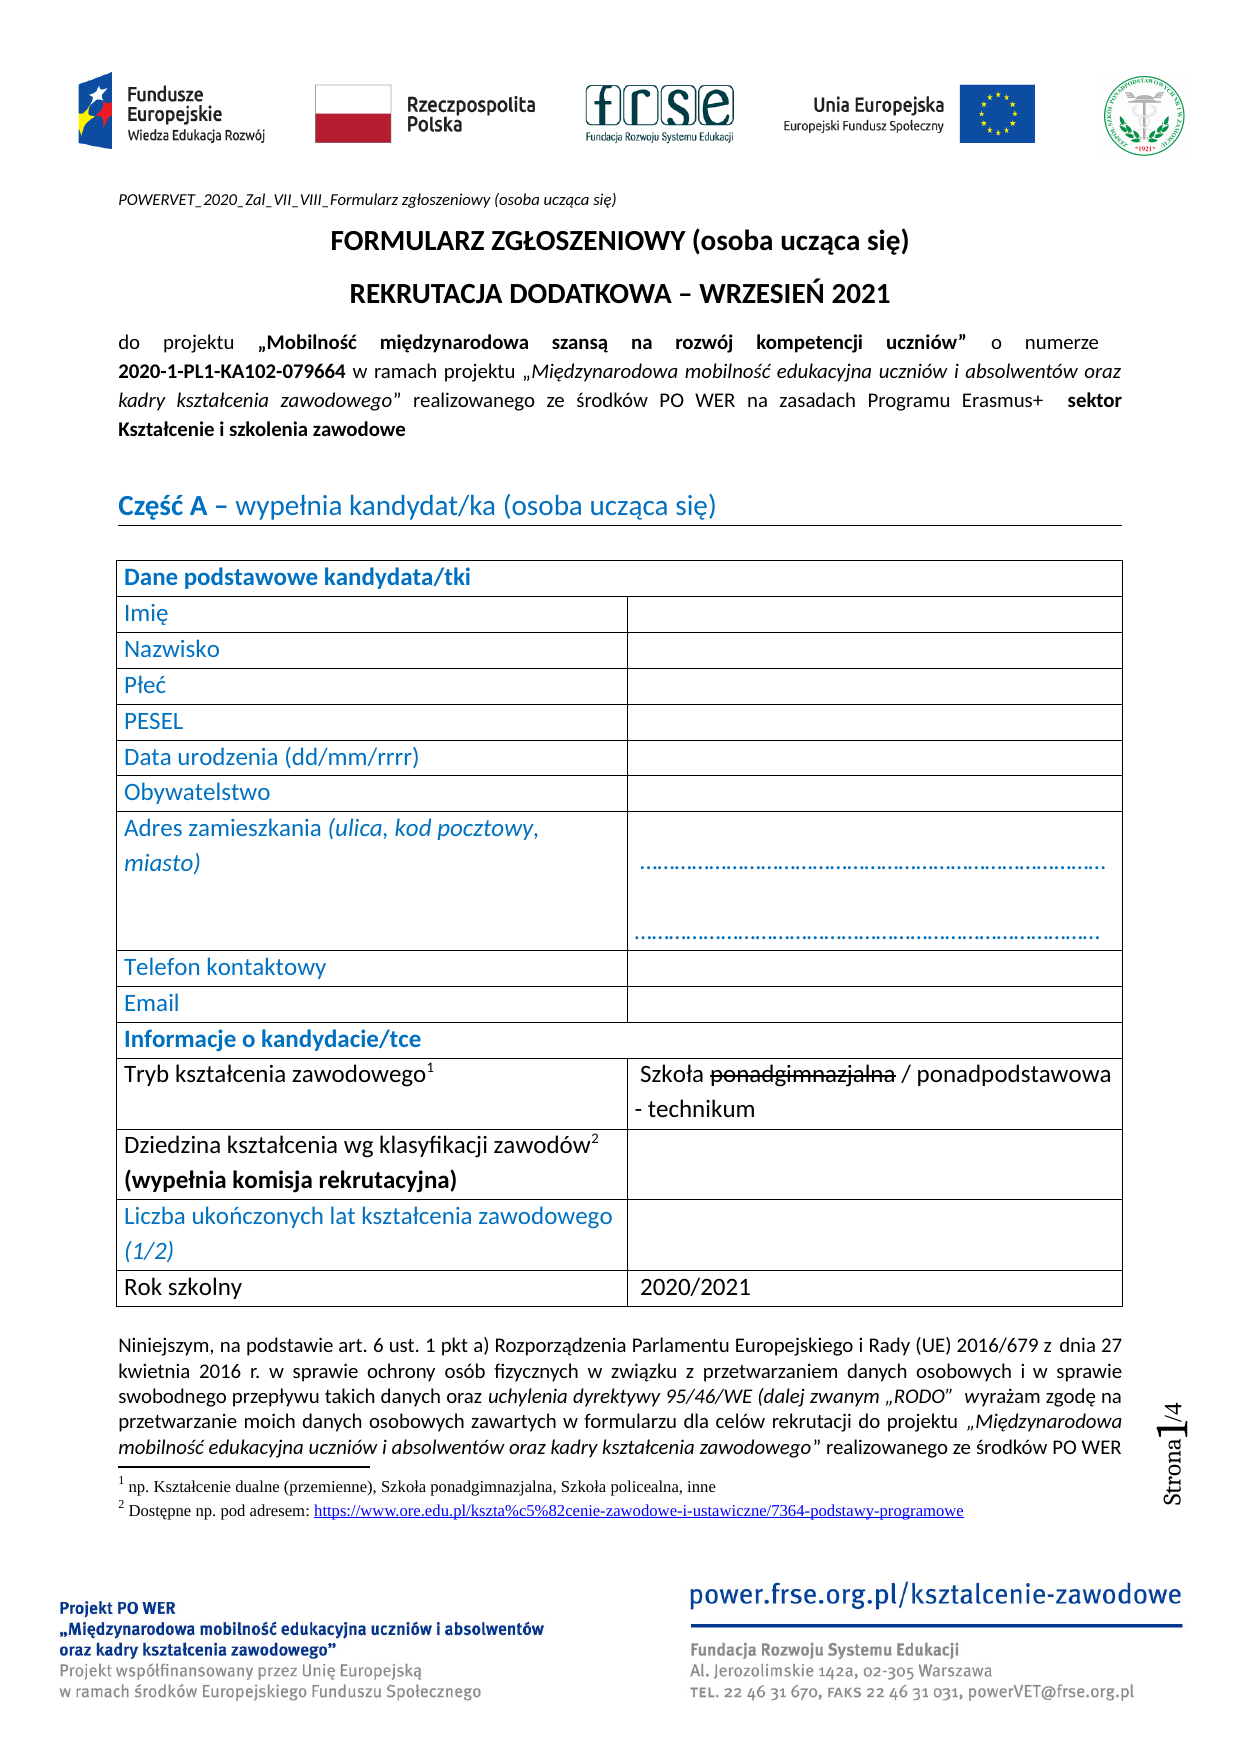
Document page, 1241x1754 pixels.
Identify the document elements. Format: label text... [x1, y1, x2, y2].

table_cell [628, 633, 1122, 668]
table_cell Obywatelstwo [117, 776, 627, 811]
table_cell Data urodzenia (dd/mm/rrrr) [117, 741, 627, 775]
table_cell Rok szkolny [117, 1271, 627, 1306]
table_cell Szkoła ponadgimnazjalna / ponadpodstawowa - technikum [628, 1059, 1122, 1128]
text do projektu „Mobilność międzynarodowa szansą na rozwój kompetencji uczniów” o numerze 2020-1-PL1-KA102-079664 w ramach projektu „Międzynarodowa mobilność edukacyjna uczniów i absolwentów oraz kadry kształcenia zawodowego” realizowanego ze środków PO WER na zasadach Programu Erasmus+ sektor Kształcenie i szkolenia zawodowe [118, 329, 1122, 442]
picture [0, 1539, 1239, 1754]
text Część A – wypełnia kandydat/ka (osoba ucząca się) [118, 487, 1122, 525]
table_cell Nazwisko [117, 633, 627, 668]
text FORMULARZ ZGŁOSZENIOWY (osoba ucząca się) [118, 222, 1122, 258]
table_cell 2020/2021 [628, 1271, 1122, 1306]
table_cell Informacje o kandydacie/tce [117, 1023, 1122, 1058]
table_cell [628, 987, 1122, 1022]
table_cell Liczba ukończonych lat kształcenia zawodowego (1/2) [117, 1200, 627, 1270]
table_cell Telefon kontaktowy [117, 951, 627, 986]
table_cell [628, 1200, 1122, 1270]
table_cell [628, 741, 1122, 775]
table_cell Email [117, 987, 627, 1022]
picture [78, 72, 1035, 149]
table_cell Płeć [117, 669, 627, 704]
table_cell [628, 776, 1122, 811]
picture [1095, 75, 1191, 159]
table_cell [628, 669, 1122, 704]
table_cell Dziedzina kształcenia wg klasyfikacji zawodów (wypełnia komisja rekrutacyjna) [117, 1130, 627, 1199]
table_header Dane podstawowe kandydata/tki [117, 561, 1122, 596]
text REKRUTACJA DODATKOWA – WRZESIEŃ 2021 [118, 275, 1122, 311]
table_cell Imię [117, 597, 627, 632]
table_cell ……………………………………………………………………… ……………………………………………………………………… [628, 812, 1122, 950]
table_cell Tryb kształcenia zawodowego [117, 1059, 627, 1128]
table_cell [628, 597, 1122, 632]
table_cell Adres zamieszkania (ulica, kod pocztowy, miasto) [117, 812, 627, 950]
table_cell [628, 951, 1122, 986]
table_cell [628, 1130, 1122, 1199]
table_cell PESEL [117, 705, 627, 739]
table_cell [628, 705, 1122, 739]
